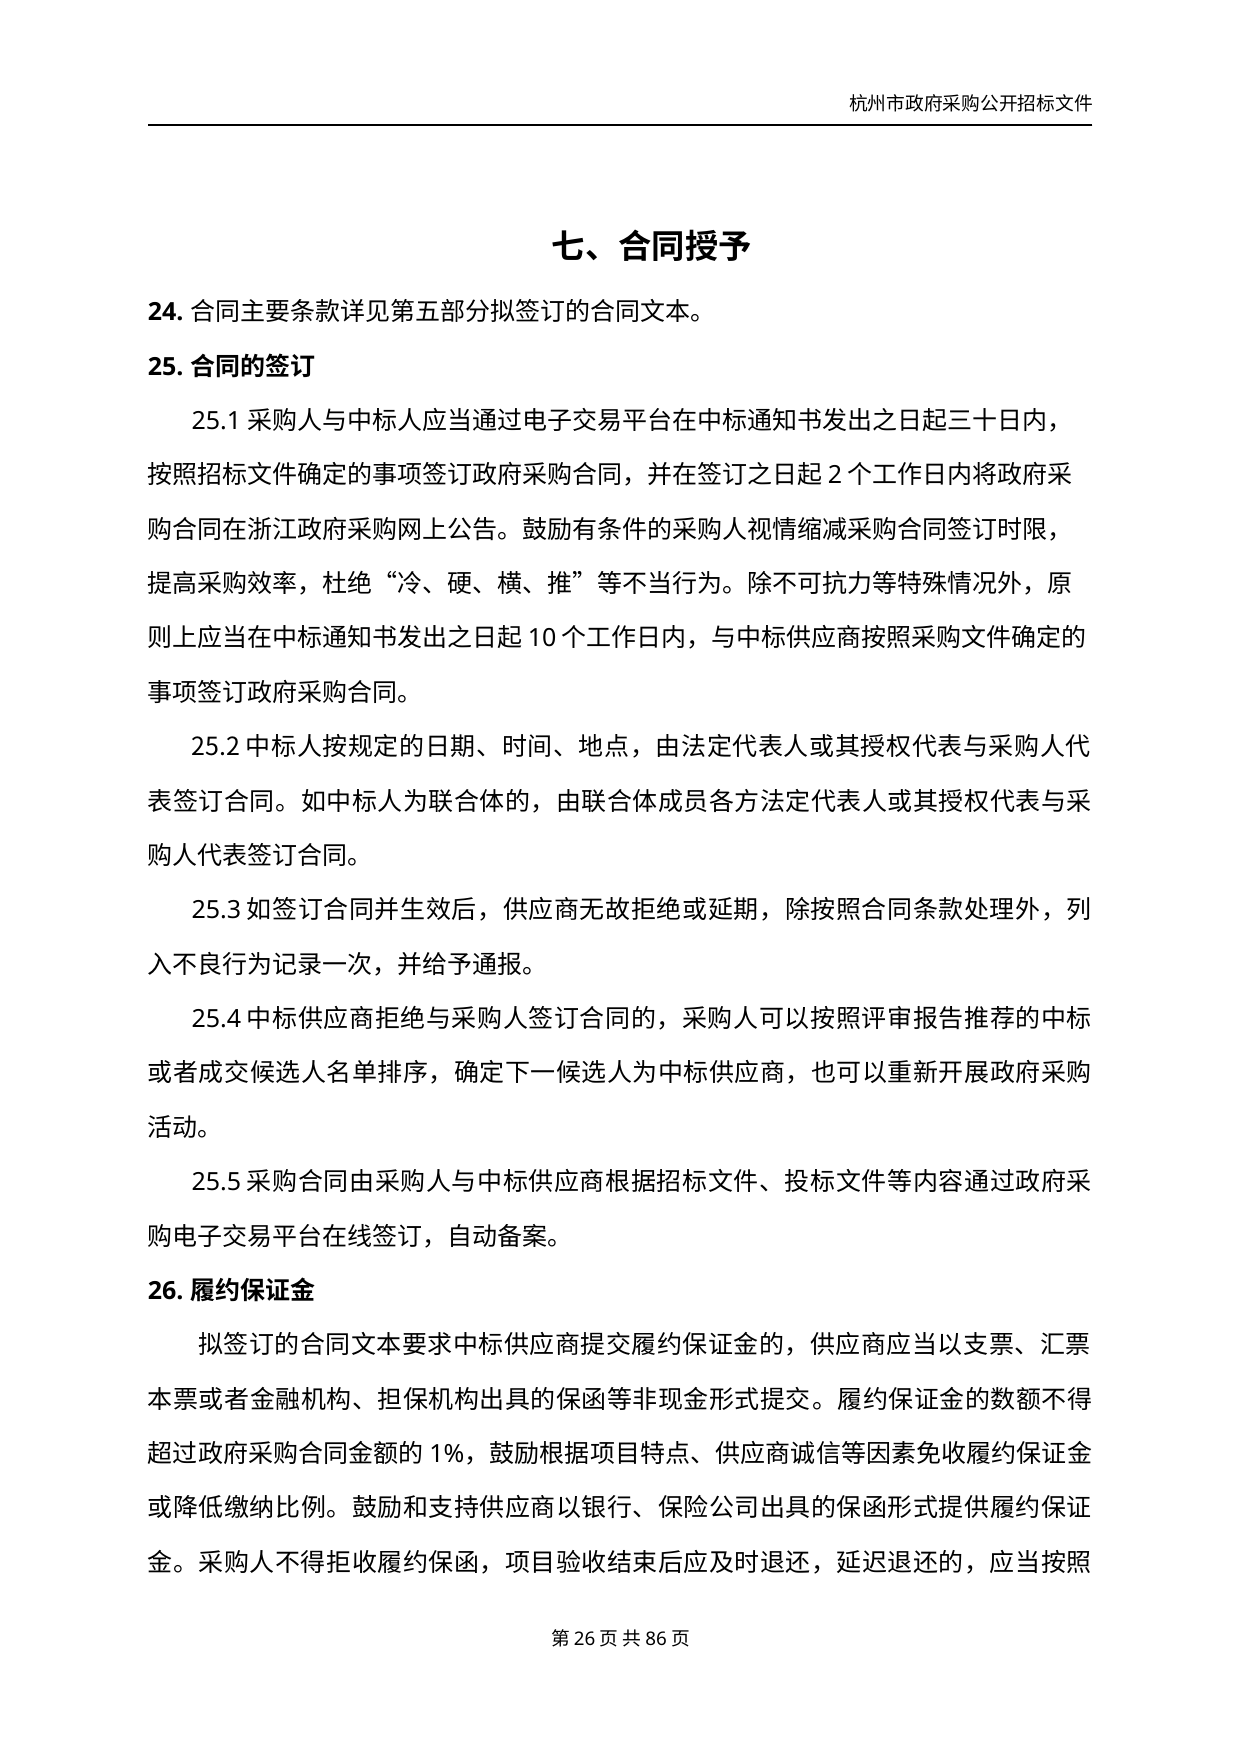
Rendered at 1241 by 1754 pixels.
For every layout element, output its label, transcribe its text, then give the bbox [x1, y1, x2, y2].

text 24. 合同主要条款详见第五部分拟签订的合同文本。 [148, 292, 1092, 328]
text 25.2中标人按规定的日期、时间、地点，由法定代表人或其授权代表与采购人代表签订合同。如中标人为联合体的，由联合体成员各方法定代表人或其授权代表与采购人代表签订合同。 [148, 727, 1092, 872]
text 25.3如签订合同并生效后，供应商无故拒绝或延期，除按照合同条款处理外，列入不良行为记录一次，并给予通报。 [148, 890, 1092, 980]
text 25.1 采购人与中标人应当通过电子交易平台在中标通知书发出之日起三十日内，按照招标文件确定的事项签订政府采购合同，并在签订之日起2个工作日内将政府采购合同在浙江政府采购网上公告。鼓励有条件的采购人视情缩减采购合同签订时限，提高采购效率，杜绝“冷、硬、横、推”等不当行为。除不可抗力等特殊情况外，原则上应当在中标通知书发出之日起10个工作日内，与中标供应商按照采购文件确定的事项签订政府采购合同。 [148, 400, 1092, 708]
text 25. 合同的签订 [148, 346, 1092, 382]
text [148, 1325, 1092, 1578]
text 七、合同授予 [160, 219, 1092, 268]
text 26. 履约保证金 [148, 1270, 1092, 1307]
text 25.4中标供应商拒绝与采购人签订合同的，采购人可以按照评审报告推荐的中标或者成交候选人名单排序，确定下一候选人为中标供应商，也可以重新开展政府采购活动。 [148, 998, 1092, 1143]
text 25.5采购合同由采购人与中标供应商根据招标文件、投标文件等内容通过政府采购电子交易平台在线签订，自动备案。 [148, 1162, 1092, 1252]
